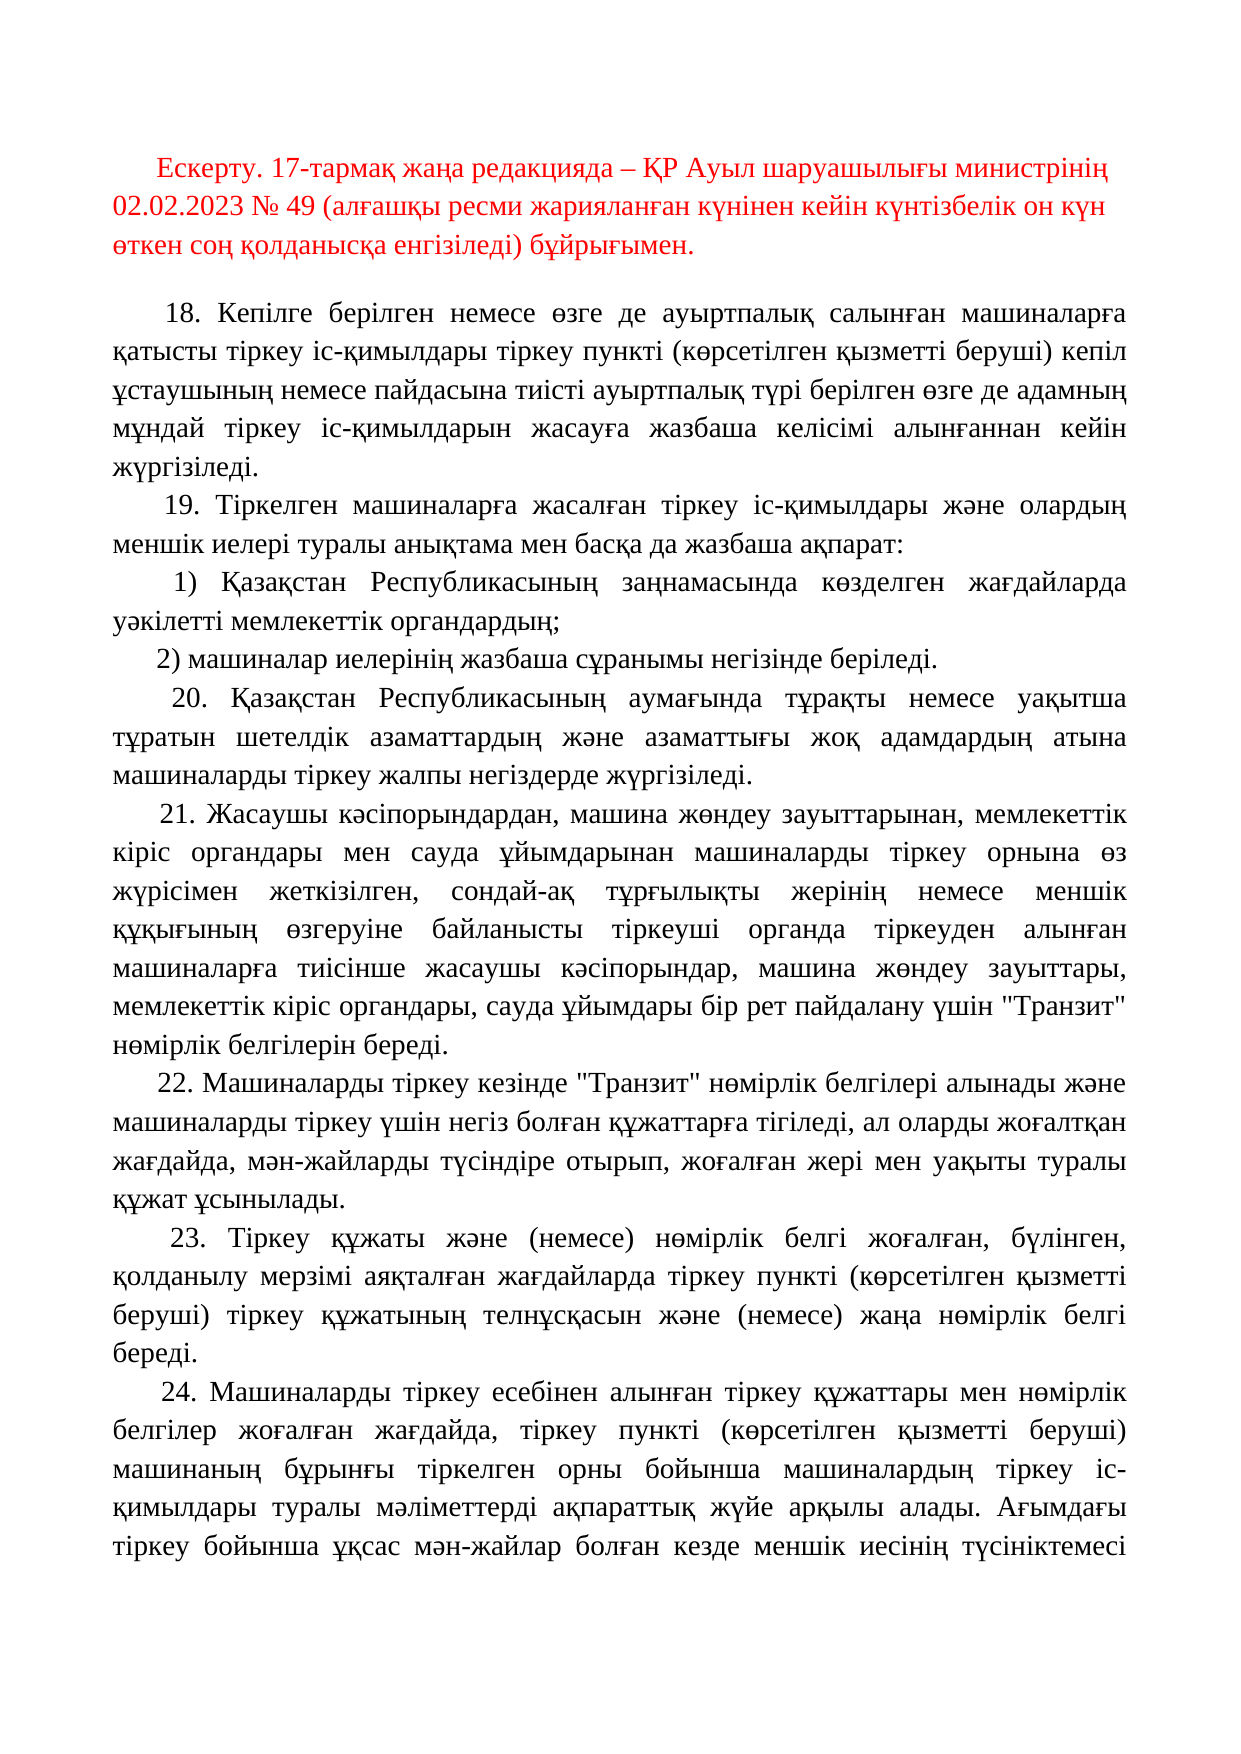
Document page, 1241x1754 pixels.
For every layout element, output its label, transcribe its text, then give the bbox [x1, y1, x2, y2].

text 1) Қазақстан Республикасының заңнамасында көзделген жағдайларда уәкілетті мемлекеттік органдардың; [112, 564, 1128, 637]
text 21. Жасаушы кәсiпорындардан, машина жөндеу зауыттарынан, мемлекеттік кіріс органдары мен сауда ұйымдарынан машиналарды тiркеу орнына өз жүрiсiмен жеткiзiлген, сондай-ақ тұрғылықты жерiнің немесе меншiк құқығының өзгеруiне байланысты тiркеушi органда тіркеуден алынған машиналарға тиiсінше жасаушы кәсiпорындар, машина жөндеу зауыттары, мемлекеттік кіріс органдары, сауда ұйымдары бір рет пайдалану үшін "Транзит" нөмірлік белгілерін бередi. [112, 796, 1128, 1061]
text 19. Тіркелген машиналарға жасалған тіркеу іс-қимылдары және олардың меншік иелері туралы анықтама мен басқа да жазбаша ақпарат: [112, 487, 1128, 559]
text Ескерту. 17-тармақ жаңа редакцияда – ҚР Ауыл шаруашылығы министрінің 02.02.2023 № 49 (алғашқы ресми жарияланған күнінен кейін күнтізбелік он күн өткен соң қолданысқа енгізіледі) бұйрығымен. [112, 150, 1128, 291]
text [112, 1374, 1128, 1562]
text 22. Машиналарды тiркеу кезiнде "Транзит" нөмірлік белгілері алынады және машиналарды тiркеу үшiн негiз болған құжаттарға тiгiледi, ал оларды жоғалтқан жағдайда, мән-жайларды түсіндіре отырып, жоғалған жері мен уақыты туралы құжат ұсынылады. [112, 1066, 1128, 1215]
text 18. Кепілге берілген немесе өзге де ауыртпалық салынған машиналарға қатысты тіркеу іс-қимылдары тіркеу пункті (көрсетілген қызметті беруші) кепіл ұстаушының немесе пайдасына тиісті ауыртпалық түрі берілген өзге де адамның мұндай тіркеу іс-қимылдарын жасауға жазбаша келісімі алынғаннан кейін жүргізіледі. [112, 295, 1128, 482]
text 2) машиналар иелерінің жазбаша сұранымы негізінде беріледі. [112, 642, 1128, 675]
text 23. Тіркеу құжаты және (немесе) нөмірлік белгі жоғалған, бүлінген, қолданылу мерзімі аяқталған жағдайларда тіркеу пункті (көрсетілген қызметті беруші) тіркеу құжатының телнұсқасын және (немесе) жаңа нөмірлік белгі береді. [112, 1220, 1128, 1369]
text 20. Қазақстан Республикасының аумағында тұрақты немесе уақытша тұратын шетелдік азаматтардың және азаматтығы жоқ адамдардың атына машиналарды тіркеу жалпы негіздерде жүргізіледі. [112, 680, 1128, 791]
